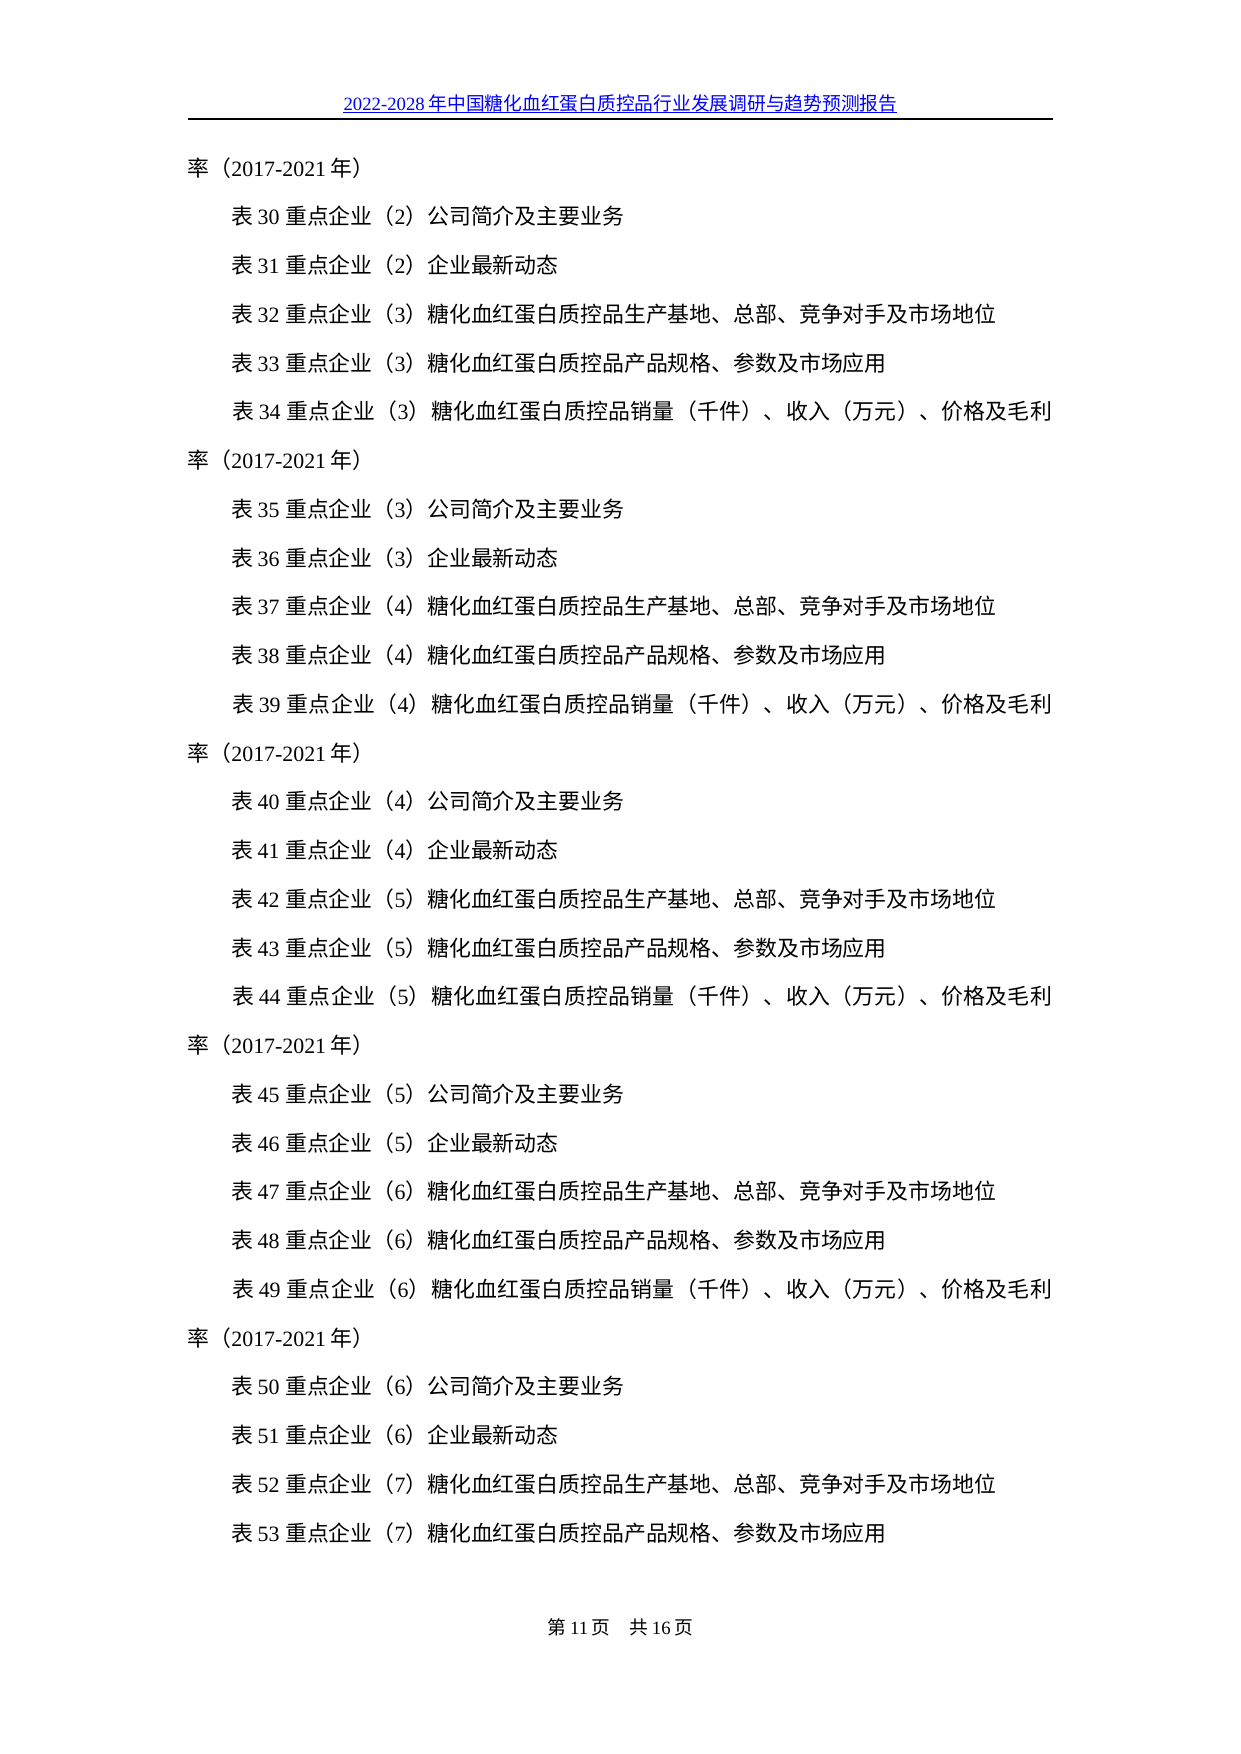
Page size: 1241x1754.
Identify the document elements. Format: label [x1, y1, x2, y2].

text [187, 150, 1053, 1548]
